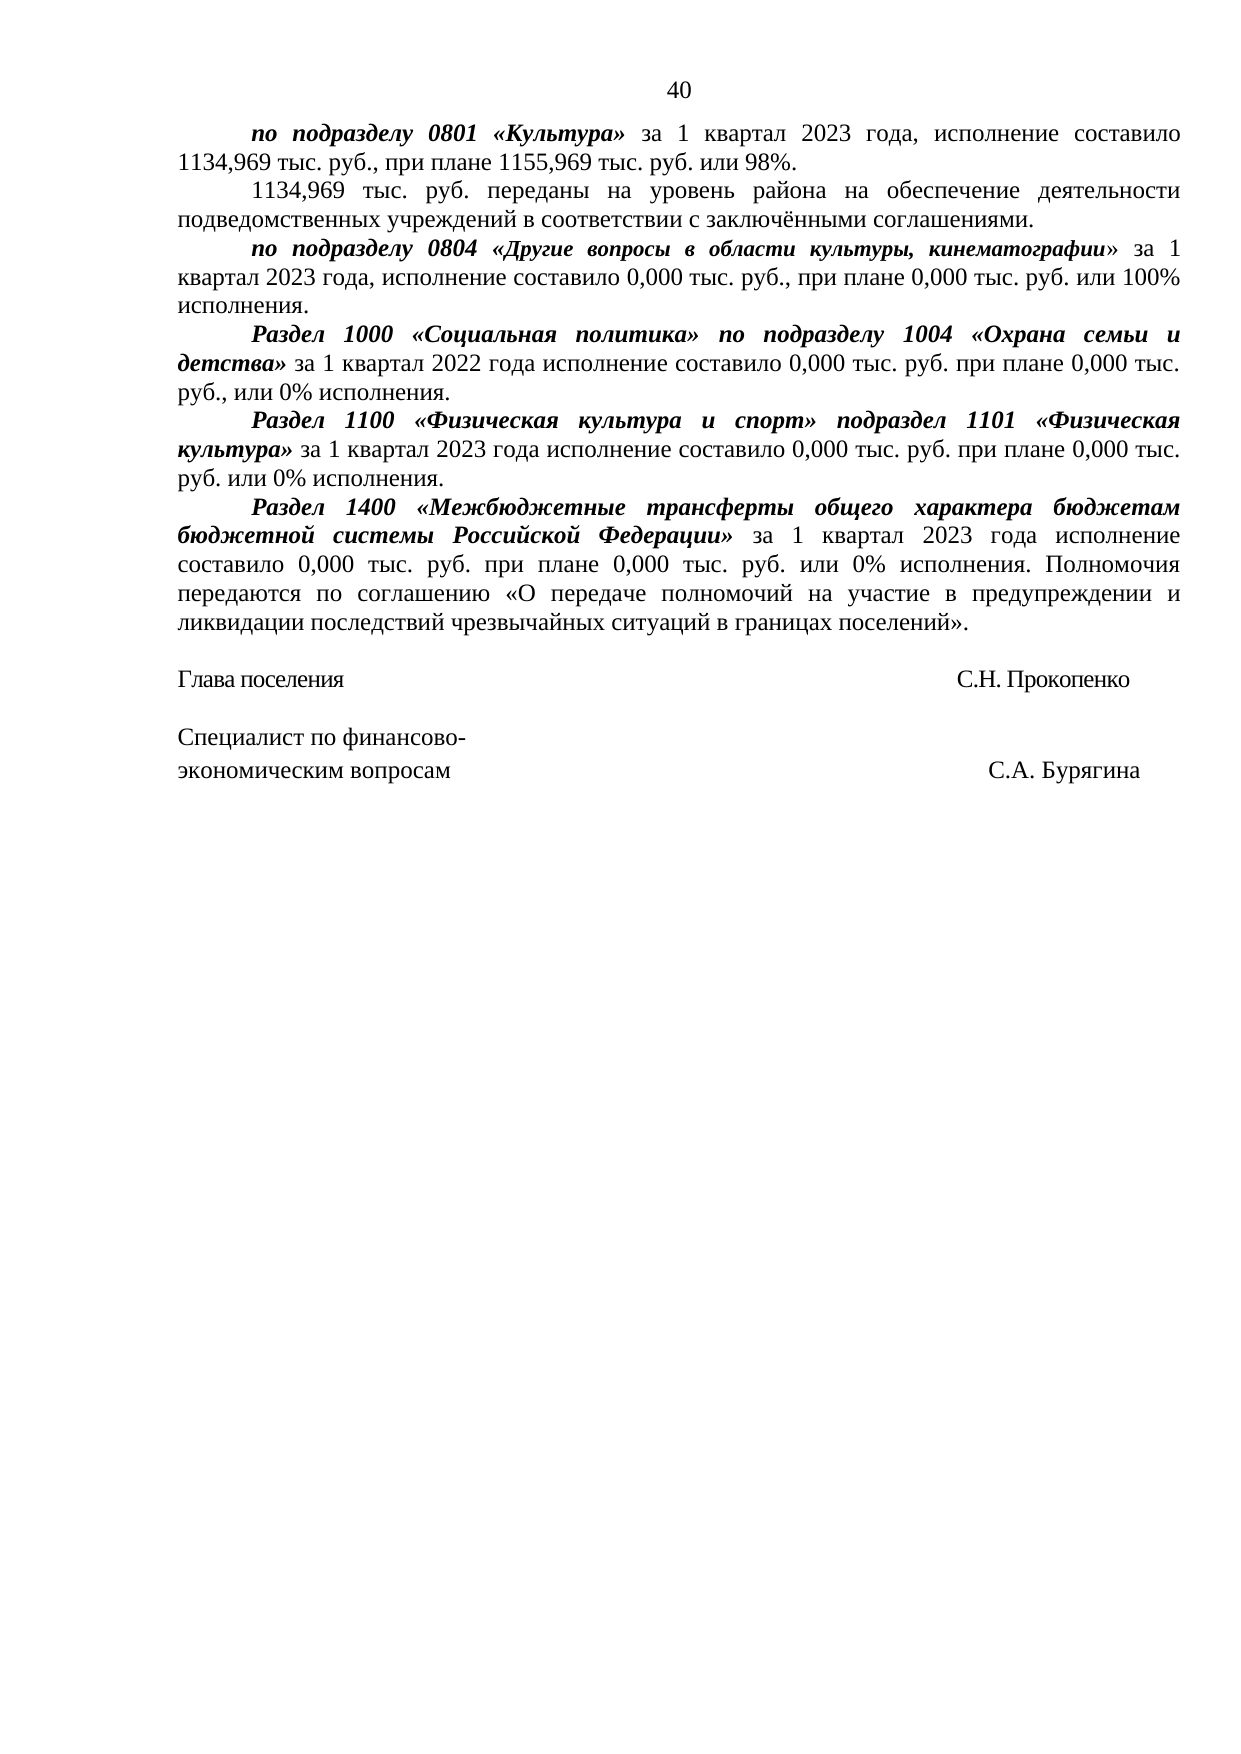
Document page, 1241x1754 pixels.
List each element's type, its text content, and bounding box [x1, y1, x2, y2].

text Специалист по финансово- [177, 722, 1181, 751]
text Раздел 1000 «Социальная политика» по подразделу 1004 «Охрана семьи и детства» за 1 квартал 2022 года исполнение составило 0,000 тыс. руб. при плане 0,000 тыс. руб., или 0% исполнения. [177, 319, 1181, 406]
text Глава поселения С.Н. Прокопенко [177, 664, 1181, 693]
text Раздел 1400 «Межбюджетные трансферты общего характера бюджетам бюджетной системы Российской Федерации» за 1 квартал 2023 года исполнение составило 0,000 тыс. руб. при плане 0,000 тыс. руб. или 0% исполнения. Полномочия передаются по соглашению «О передаче полномочий на участие в предупреждении и ликвидации последствий чрезвычайных ситуаций в границах поселений». [177, 492, 1181, 636]
text Раздел 1100 «Физическая культура и спорт» подраздел 1101 «Физическая культура» за 1 квартал 2023 года исполнение составило 0,000 тыс. руб. при плане 0,000 тыс. руб. или 0% исполнения. [177, 406, 1181, 492]
text экономическим вопросам С.А. Бурягина [177, 755, 1181, 784]
text 1134,969 тыс. руб. переданы на уровень района на обеспечение деятельности подведомственных учреждений в соответствии с заключёнными соглашениями. [177, 176, 1181, 233]
text по подразделу 0801 «Культура» за 1 квартал 2023 года, исполнение составило 1134,969 тыс. руб., при плане 1155,969 тыс. руб. или 98%. [177, 118, 1181, 176]
text по подразделу 0804 «Другие вопросы в области культуры, кинематографии» за 1 квартал 2023 года, исполнение составило 0,000 тыс. руб., при плане 0,000 тыс. руб. или 100% исполнения. [177, 233, 1181, 319]
